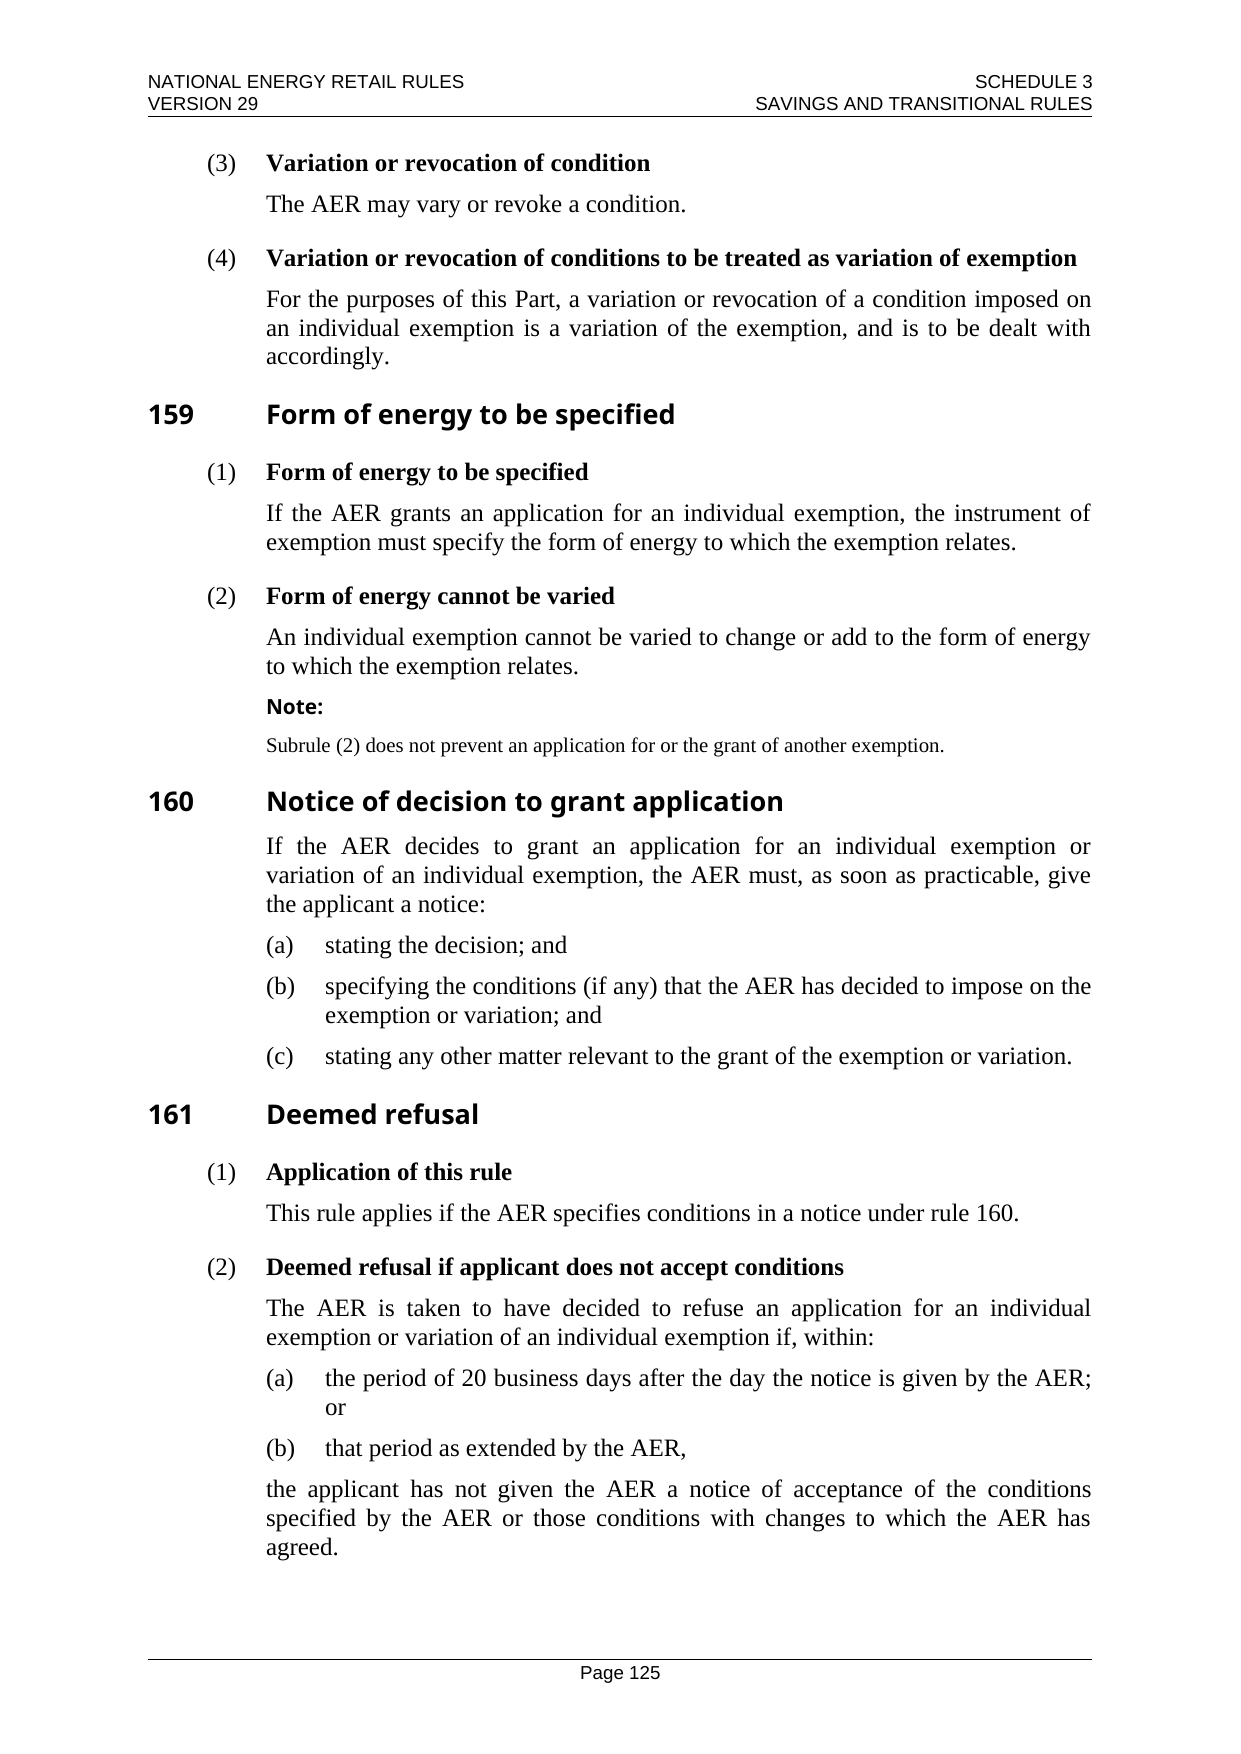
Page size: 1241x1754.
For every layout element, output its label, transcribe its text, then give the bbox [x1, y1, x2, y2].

title 161 Deemed refusal [148, 1095, 1092, 1132]
list (a) stating the decision; and [266, 930, 1092, 959]
text An individual exemption cannot be varied to change or add to the form of energy to which the exemption relates. [266, 622, 1092, 679]
text This rule applies if the AER specifies conditions in a notice under rule 160. [266, 1198, 1092, 1227]
text For the purposes of this Part, a variation or revocation of a condition imposed on an individual exemption is a variation of the exemption, and is to be dealt with accordingly. [266, 284, 1092, 370]
title 159 Form of energy to be specified [148, 395, 1092, 432]
text If the AER decides to grant an application for an individual exemption or variation of an individual exemption, the AER must, as soon as practicable, give the applicant a notice: [266, 831, 1092, 918]
text (1) Form of energy to be specified [207, 457, 1092, 486]
list (b) specifying the conditions (if any) that the AER has decided to impose on the exemption or variation; and [266, 971, 1092, 1029]
text (1) Application of this rule [207, 1157, 1092, 1186]
title 160 Notice of decision to grant application [148, 782, 1092, 819]
text Subrule (2) does not prevent an application for or the grant of another exemption. [266, 733, 1092, 757]
text (2) Form of energy cannot be varied [207, 581, 1092, 609]
text (2) Deemed refusal if applicant does not accept conditions [207, 1252, 1092, 1281]
text (3) Variation or revocation of condition [207, 148, 1092, 176]
text the applicant has not given the AER a notice of acceptance of the conditions specified by the AER or those conditions with changes to which the AER has agreed. [266, 1474, 1092, 1561]
list (c) stating any other matter relevant to the grant of the exemption or variation. [266, 1041, 1092, 1070]
list (b) that period as extended by the AER, [266, 1433, 1092, 1462]
text The AER may vary or revoke a condition. [266, 189, 1092, 218]
list (a) the period of 20 business days after the day the notice is given by the AER; or [266, 1363, 1092, 1421]
title Note: [266, 692, 1092, 721]
text If the AER grants an application for an individual exemption, the instrument of exemption must specify the form of energy to which the exemption relates. [266, 498, 1092, 556]
text The AER is taken to have decided to refuse an application for an individual exemption or variation of an individual exemption if, within: [266, 1293, 1092, 1351]
text (4) Variation or revocation of conditions to be treated as variation of exemption [207, 243, 1092, 271]
